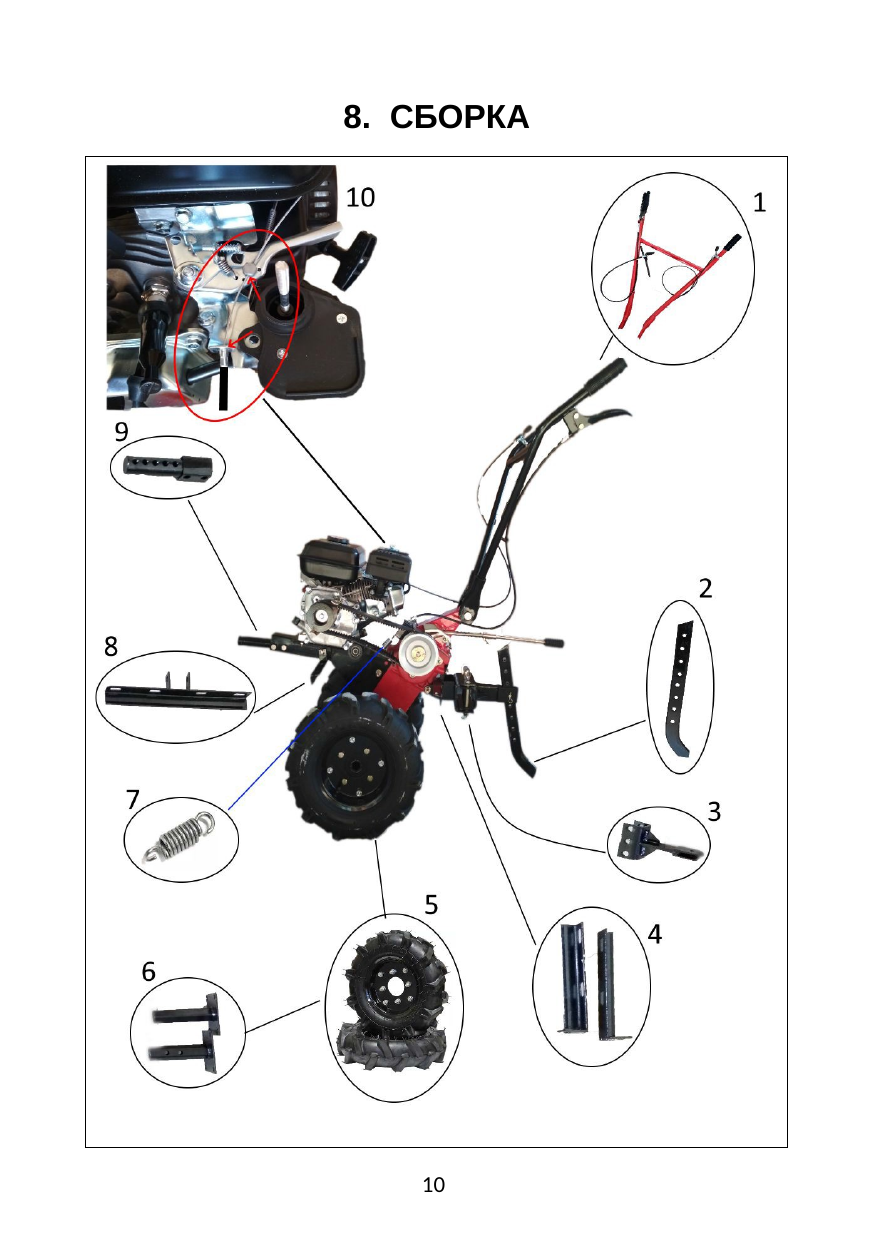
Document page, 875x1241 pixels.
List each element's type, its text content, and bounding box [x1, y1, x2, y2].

picture [86, 157, 787, 1147]
subtitle 8. СБОРКА [343, 97, 797, 135]
